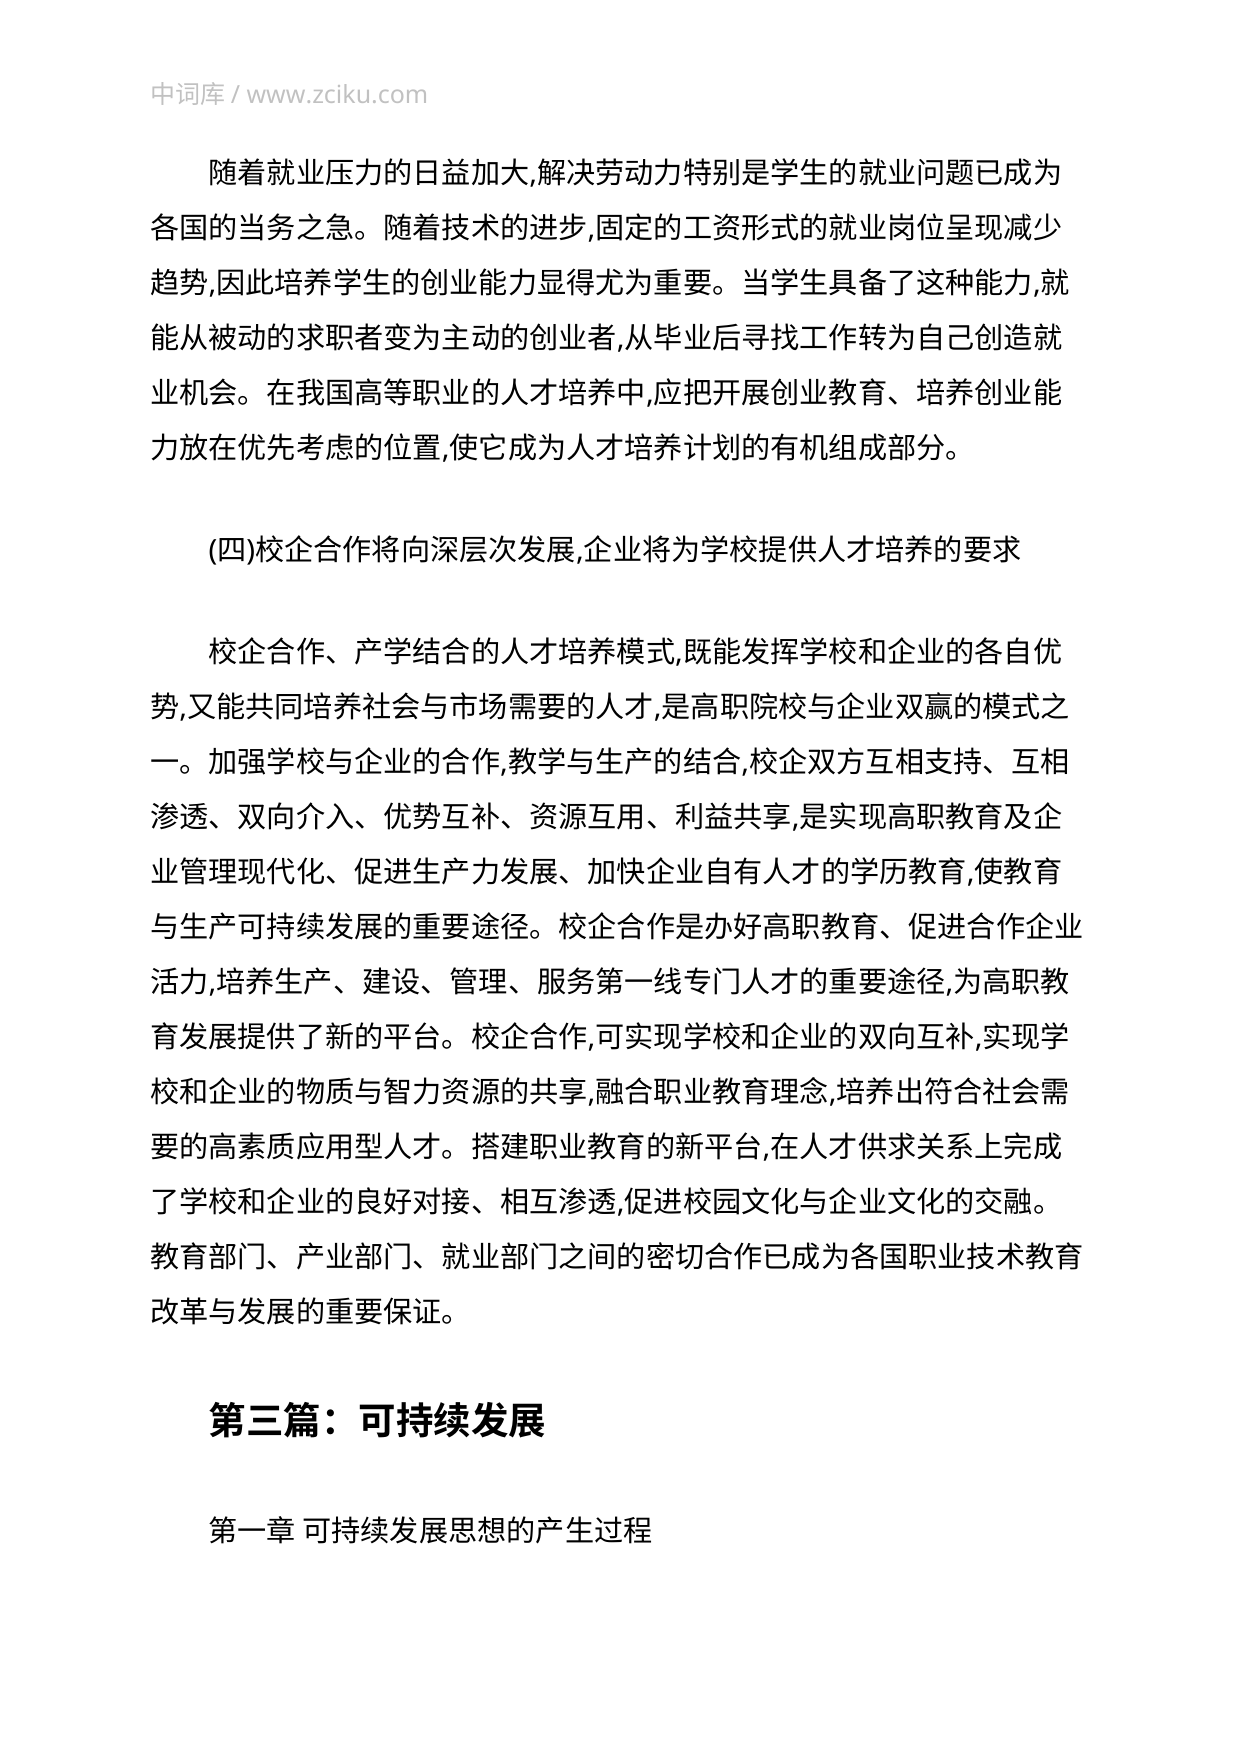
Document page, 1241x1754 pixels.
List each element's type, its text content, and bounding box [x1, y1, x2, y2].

text 第一章 可持续发展思想的产生过程 [150, 1508, 1090, 1550]
text 随着就业压力的日益加大,解决劳动力特别是学生的就业问题已成为各国的当务之急。随着技术的进步,固定的工资形式的就业岗位呈现减少趋势,因此培养学生的创业能力显得尤为重要。当学生具备了这种能力,就能从被动的求职者变为主动的创业者,从毕业后寻找工作转为自己创造就业机会。在我国高等职业的人才培养中,应把开展创业教育、培养创业能力放在优先考虑的位置,使它成为人才培养计划的有机组成部分。 [150, 150, 1090, 467]
text 第三篇：可持续发展 [150, 1391, 1090, 1445]
text 校企合作、产学结合的人才培养模式,既能发挥学校和企业的各自优势,又能共同培养社会与市场需要的人才,是高职院校与企业双赢的模式之一。加强学校与企业的合作,教学与生产的结合,校企双方互相支持、互相渗透、双向介入、优势互补、资源互用、利益共享,是实现高职教育及企业管理现代化、促进生产力发展、加快企业自有人才的学历教育,使教育与生产可持续发展的重要途径。校企合作是办好高职教育、促进合作企业活力,培养生产、建设、管理、服务第一线专门人才的重要途径,为高职教育发展提供了新的平台。校企合作,可实现学校和企业的双向互补,实现学校和企业的物质与智力资源的共享,融合职业教育理念,培养出符合社会需要的高素质应用型人才。搭建职业教育的新平台,在人才供求关系上完成了学校和企业的良好对接、相互渗透,促进校园文化与企业文化的交融。教育部门、产业部门、就业部门之间的密切合作已成为各国职业技术教育改革与发展的重要保证。 [150, 629, 1090, 1331]
text (四)校企合作将向深层次发展,企业将为学校提供人才培养的要求 [150, 527, 1090, 569]
